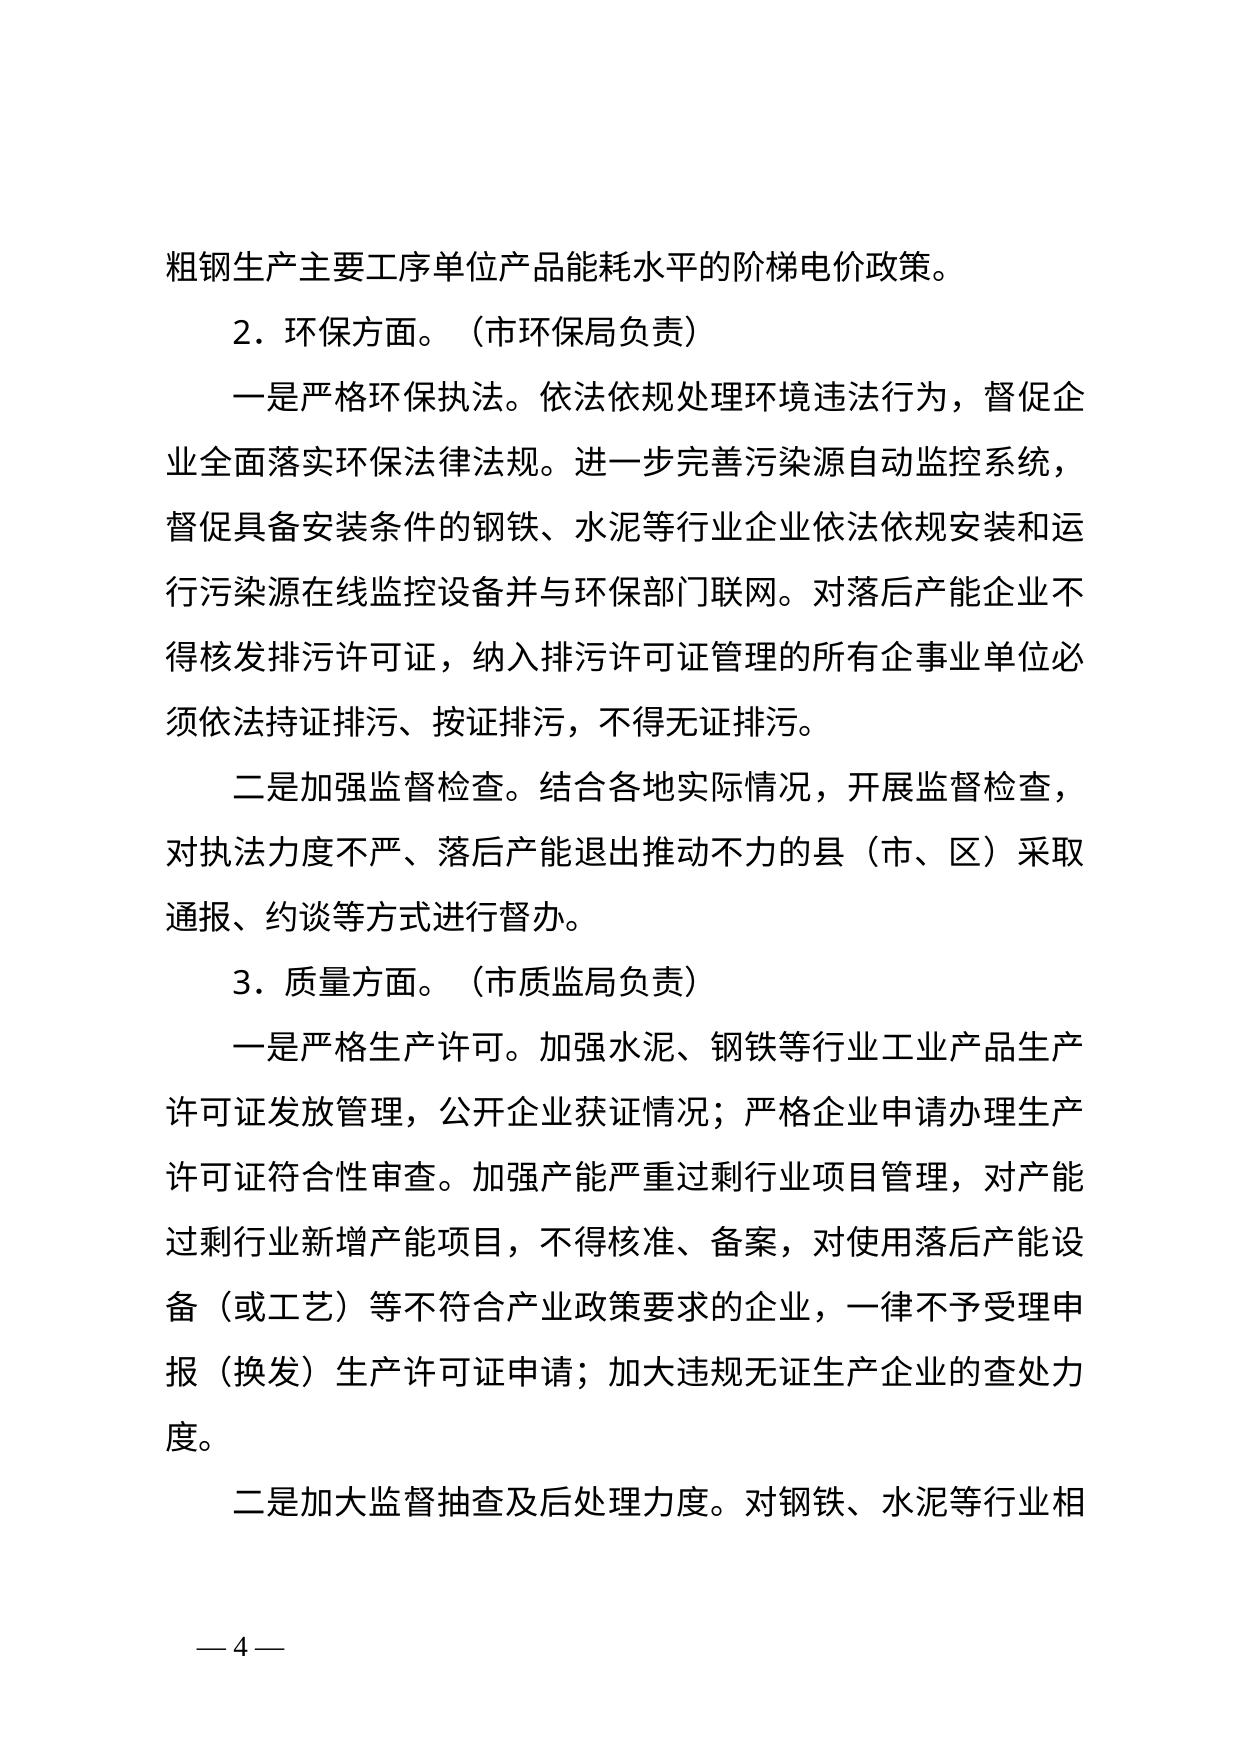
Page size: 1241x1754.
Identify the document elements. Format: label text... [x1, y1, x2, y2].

text 二是加强监督检查。结合各地实际情况，开展监督检查，对执法力度不严、落后产能退出推动不力的县（市、区）采取通报、约谈等方式进行督办。 [165, 753, 1087, 948]
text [165, 233, 1087, 298]
text 2．环保方面。（市环保局负责） [165, 298, 1087, 363]
text 3．质量方面。（市质监局负责） [165, 948, 1087, 1013]
text 一是严格生产许可。加强水泥、钢铁等行业工业产品生产许可证发放管理，公开企业获证情况；严格企业申请办理生产许可证符合性审查。加强产能严重过剩行业项目管理，对产能过剩行业新增产能项目，不得核准、备案，对使用落后产能设备（或工艺）等不符合产业政策要求的企业，一律不予受理申报（换发）生产许可证申请；加大违规无证生产企业的查处力度。 [165, 1013, 1087, 1468]
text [165, 1468, 1087, 1533]
text 一是严格环保执法。依法依规处理环境违法行为，督促企业全面落实环保法律法规。进一步完善污染源自动监控系统，督促具备安装条件的钢铁、水泥等行业企业依法依规安装和运行污染源在线监控设备并与环保部门联网。对落后产能企业不得核发排污许可证，纳入排污许可证管理的所有企事业单位必须依法持证排污、按证排污，不得无证排污。 [165, 363, 1087, 753]
